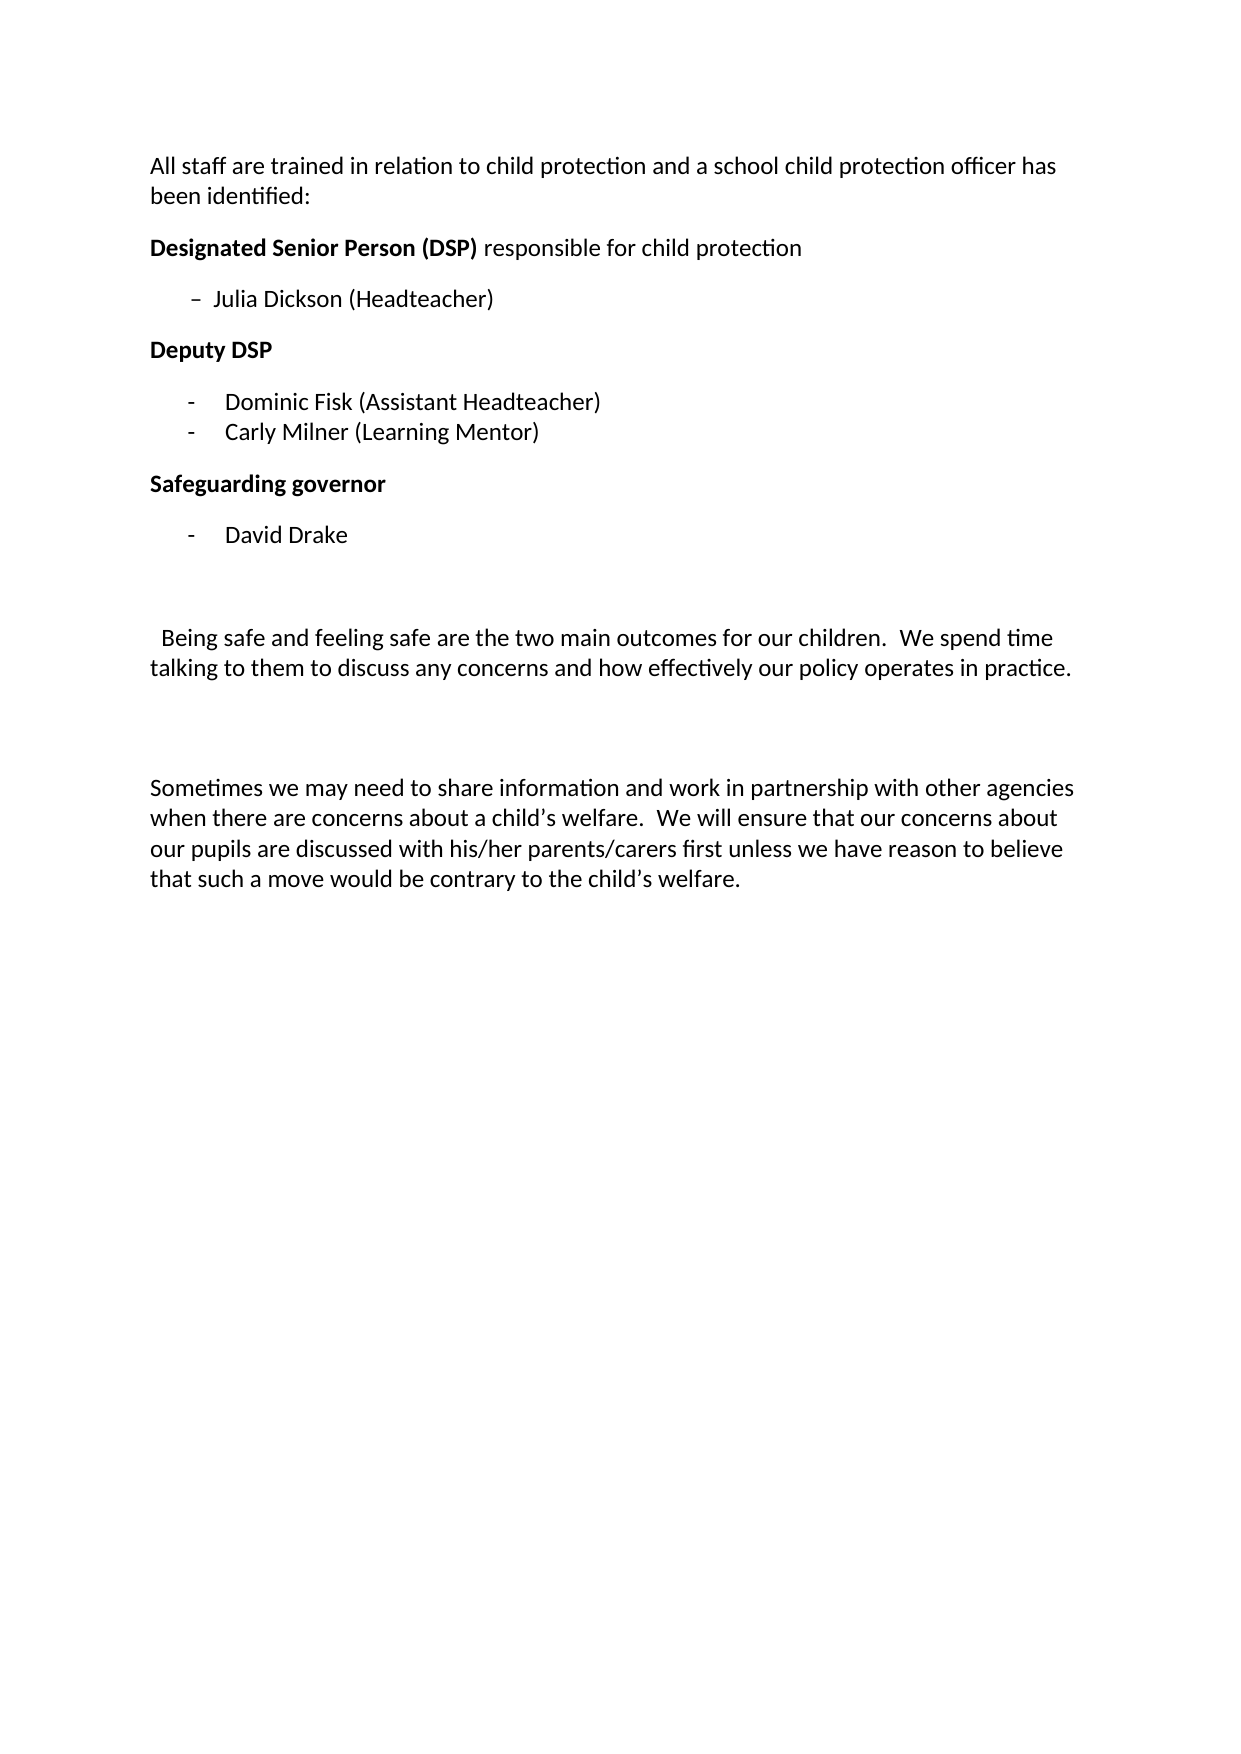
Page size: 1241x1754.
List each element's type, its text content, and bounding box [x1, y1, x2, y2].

text Sometimes we may need to share information and work in partnership with other agencies when there are concerns about a child’s welfare. We will ensure that our concerns about our pupils are discussed with his/her parents/carers first unless we have reason to believe that such a move would be contrary to the child’s welfare. [150, 772, 1090, 894]
text – Julia Dickson (Headteacher) [150, 283, 1090, 314]
list Dominic Fisk (Assistant Headteacher) [187, 386, 1090, 416]
text Being safe and feeling safe are the two main outcomes for our children. We spend time talking to them to discuss any concerns and how effectively our policy operates in practice. [150, 622, 1090, 683]
list Carly Milner (Learning Mentor) [187, 416, 1090, 447]
text Deputy DSP [150, 334, 1090, 365]
list David Drake [187, 519, 1090, 550]
text Safeguarding governor [150, 468, 1090, 498]
text Designated Senior Person (DSP) responsible for child protection [150, 232, 1090, 262]
text All staff are trained in relation to child protection and a school child protection officer has been identified: [150, 150, 1090, 211]
